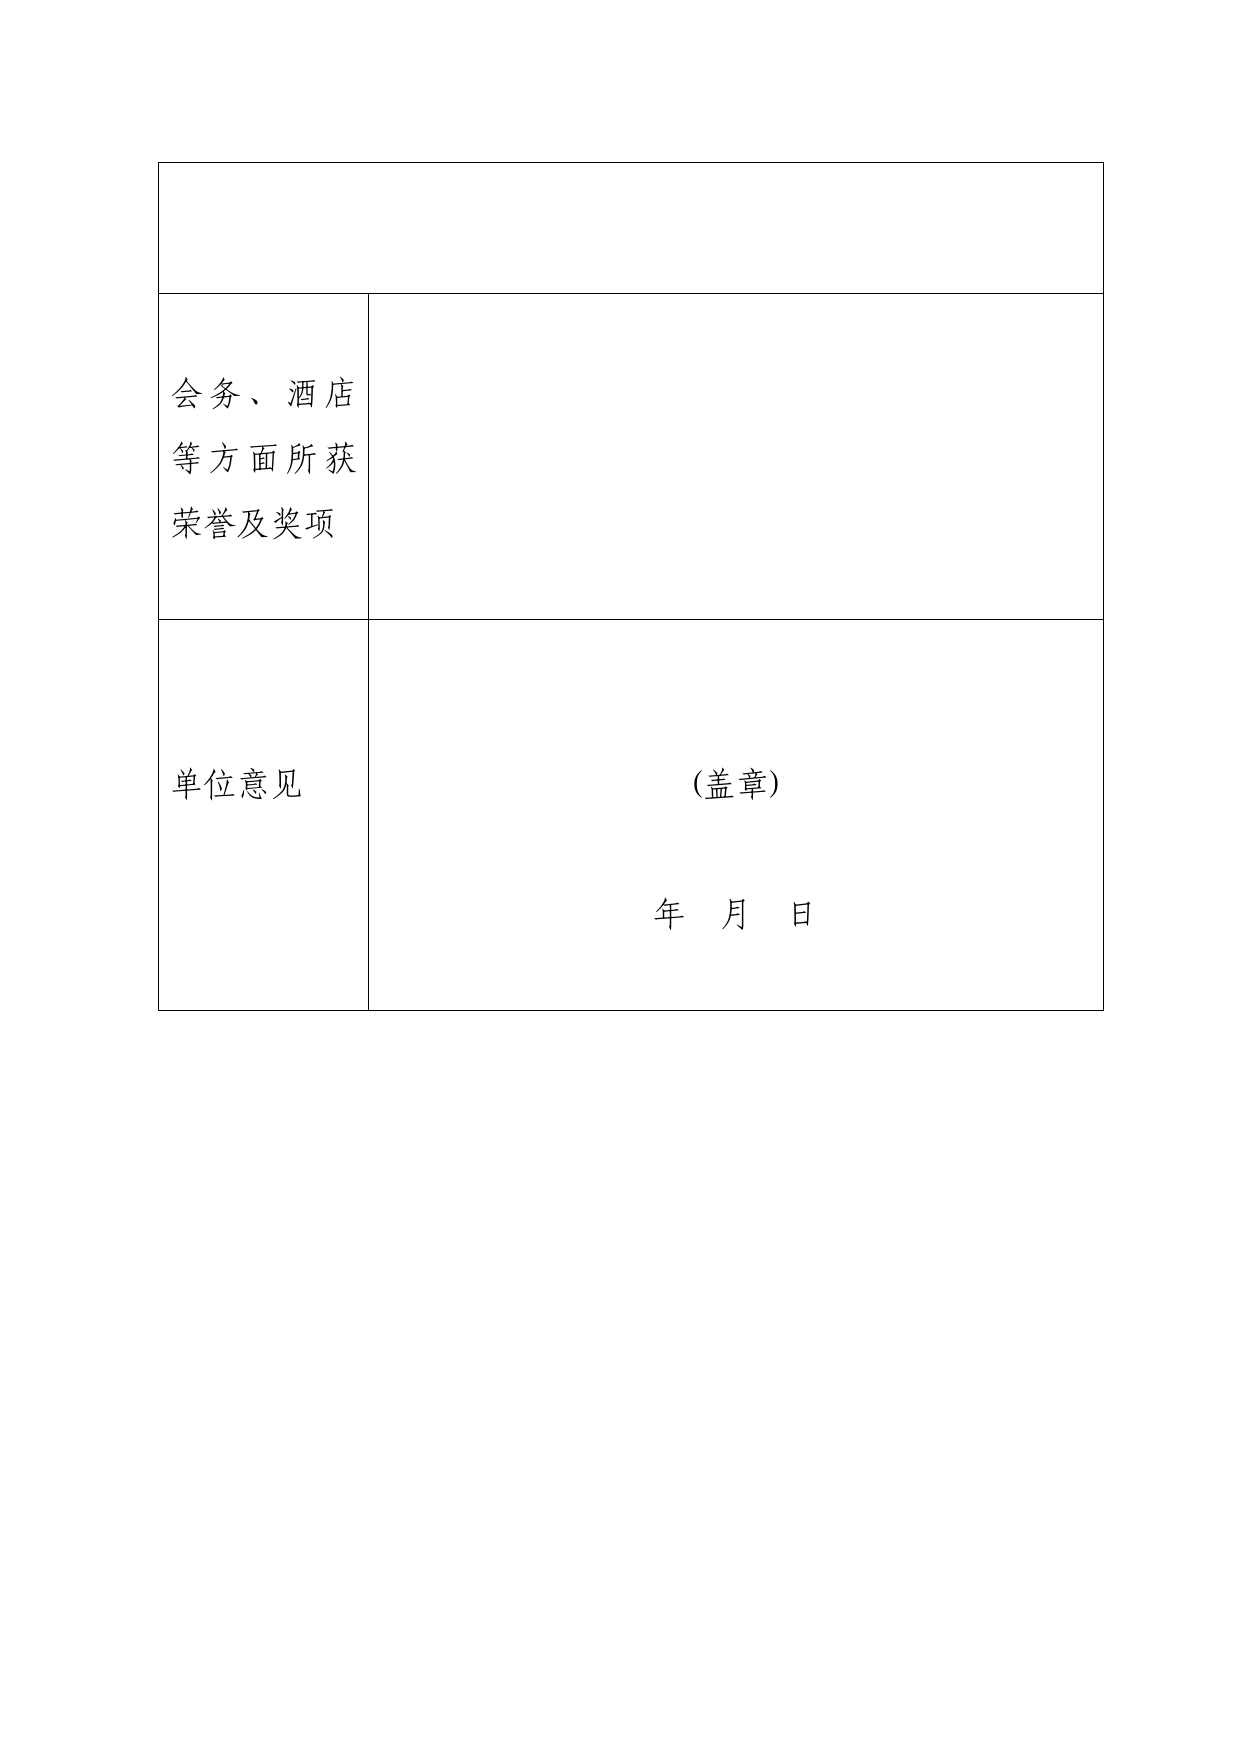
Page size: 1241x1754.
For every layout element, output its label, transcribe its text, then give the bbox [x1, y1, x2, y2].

table_cell 单位意见 [159, 620, 368, 1010]
table_cell [369, 294, 1103, 619]
table_cell 会务、酒店等方面所获荣誉及奖项 [159, 294, 368, 619]
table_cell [159, 163, 1103, 293]
table_cell (盖章) 年 月 日 [369, 620, 1103, 1010]
